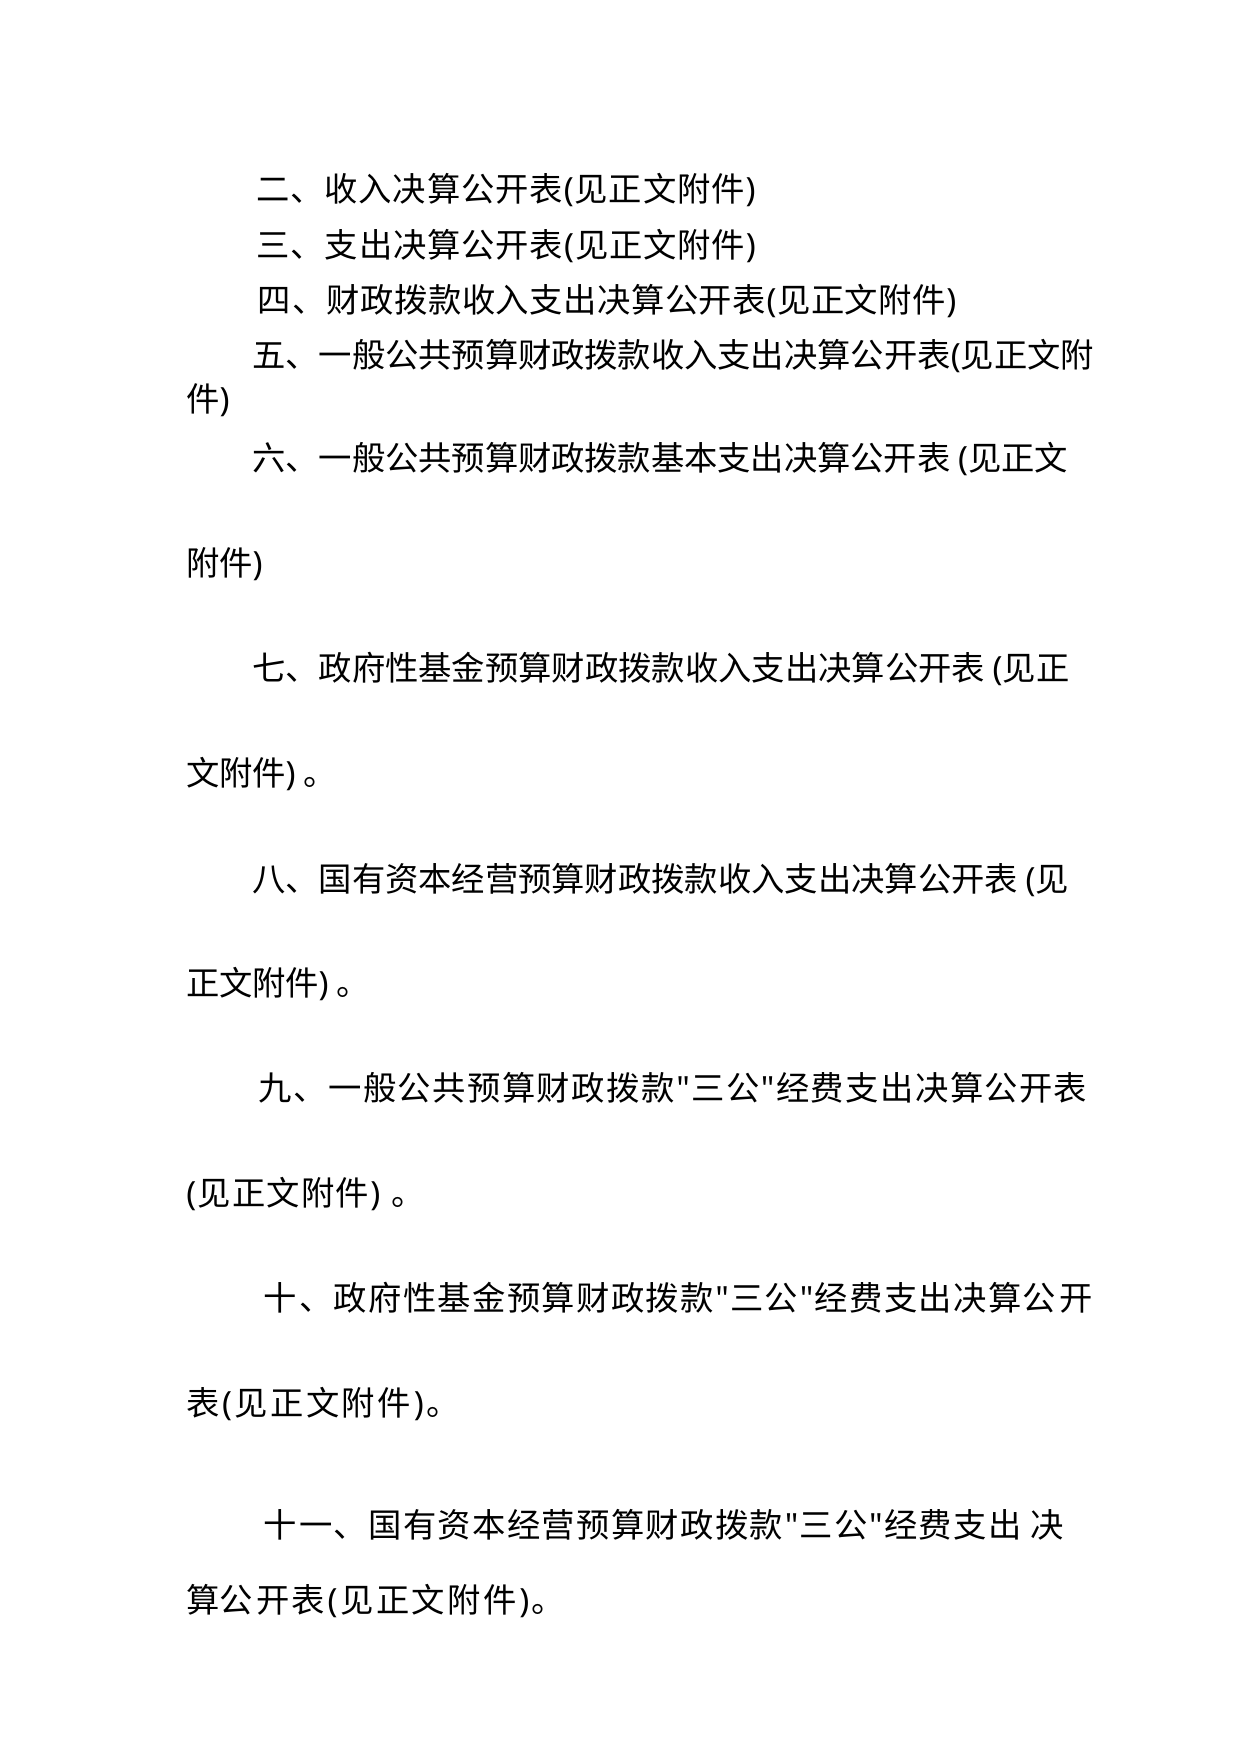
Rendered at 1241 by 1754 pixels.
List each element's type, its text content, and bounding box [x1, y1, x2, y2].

text 九、一般公共预算财政拨款"三公"经费支出决算公开表(见正文附件) 。 [186, 1062, 1094, 1215]
text 七、政府性基金预算财政拨款收入支出决算公开表 (见正文附件) 。 [186, 642, 1094, 795]
text 十、政府性基金预算财政拨款"三公"经费支出决算公开表(见正文附件)。 [186, 1272, 1094, 1425]
text 二、收入决算公开表(见正文附件) [256, 166, 1088, 211]
text 四、财政拨款收入支出决算公开表(见正文附件) [258, 277, 1088, 321]
text 八、国有资本经营预算财政拨款收入支出决算公开表 (见正文附件) 。 [186, 852, 1094, 1005]
text 十一、国有资本经营预算财政拨款"三公"经费支出 决算公开表(见正文附件)。 [186, 1499, 1084, 1622]
text 六、一般公共预算财政拨款基本支出决算公开表 (见正文附件) [186, 432, 1094, 585]
text 三、支出决算公开表(见正文附件) [256, 221, 1088, 266]
text 五、一般公共预算财政拨款收入支出决算公开表(见正文附件) [186, 332, 1094, 421]
